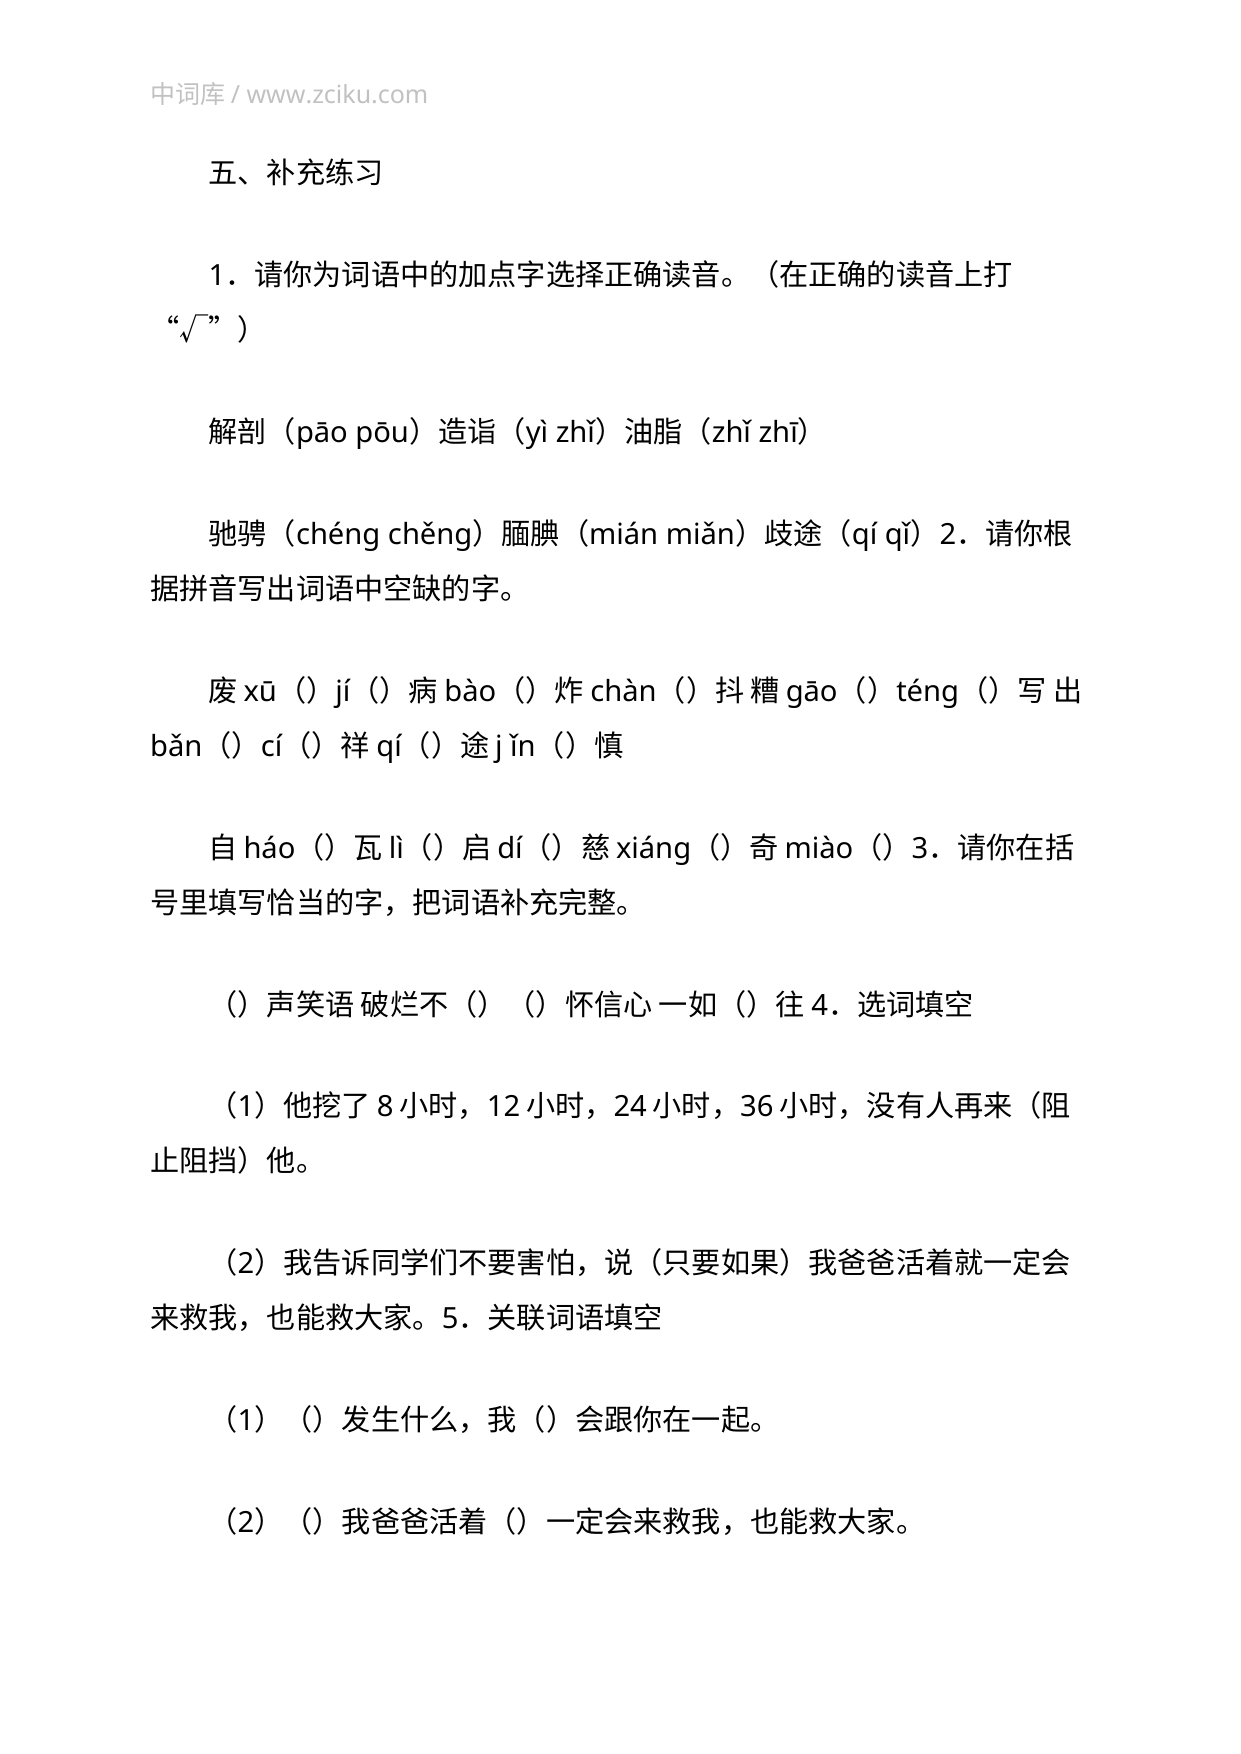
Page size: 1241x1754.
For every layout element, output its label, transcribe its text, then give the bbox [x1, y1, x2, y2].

text （1）他挖了8小时，12小时，24小时，36小时，没有人再来（阻止阻挡）他。 [150, 1083, 1090, 1180]
text 驰骋（chéng chěng）腼腆（mián miǎn）歧途（qí qǐ）2．请你根据拼音写出词语中空缺的字。 [150, 511, 1090, 608]
text （1）（）发生什么，我（）会跟你在一起。 [150, 1397, 1090, 1439]
text （2）我告诉同学们不要害怕，说（只要如果）我爸爸活着就一定会来救我，也能救大家。5．关联词语填空 [150, 1240, 1090, 1337]
text 废xū（）jí（）病 bào（）炸 chàn（）抖 糟gāo（）téng（）写 出bǎn（）cí（）祥 qí（）途j ǐn（）慎 [150, 667, 1090, 765]
text 自háo（）瓦lì（）启dí（）慈xiáng（）奇miào（）3．请你在括号里填写恰当的字，把词语补充完整。 [150, 824, 1090, 922]
text （）声笑语 破烂不（）（）怀信心 一如（）往 4．选词填空 [150, 981, 1090, 1023]
text 五、补充练习 [150, 150, 1090, 192]
text （2）（）我爸爸活着（）一定会来救我，也能救大家。 [150, 1499, 1090, 1541]
text 1．请你为词语中的加点字选择正确读音。（在正确的读音上打“√”） [150, 252, 1090, 349]
text 解剖（pāo pōu）造诣（yì zhǐ）油脂（zhǐ zhī） [150, 408, 1090, 451]
